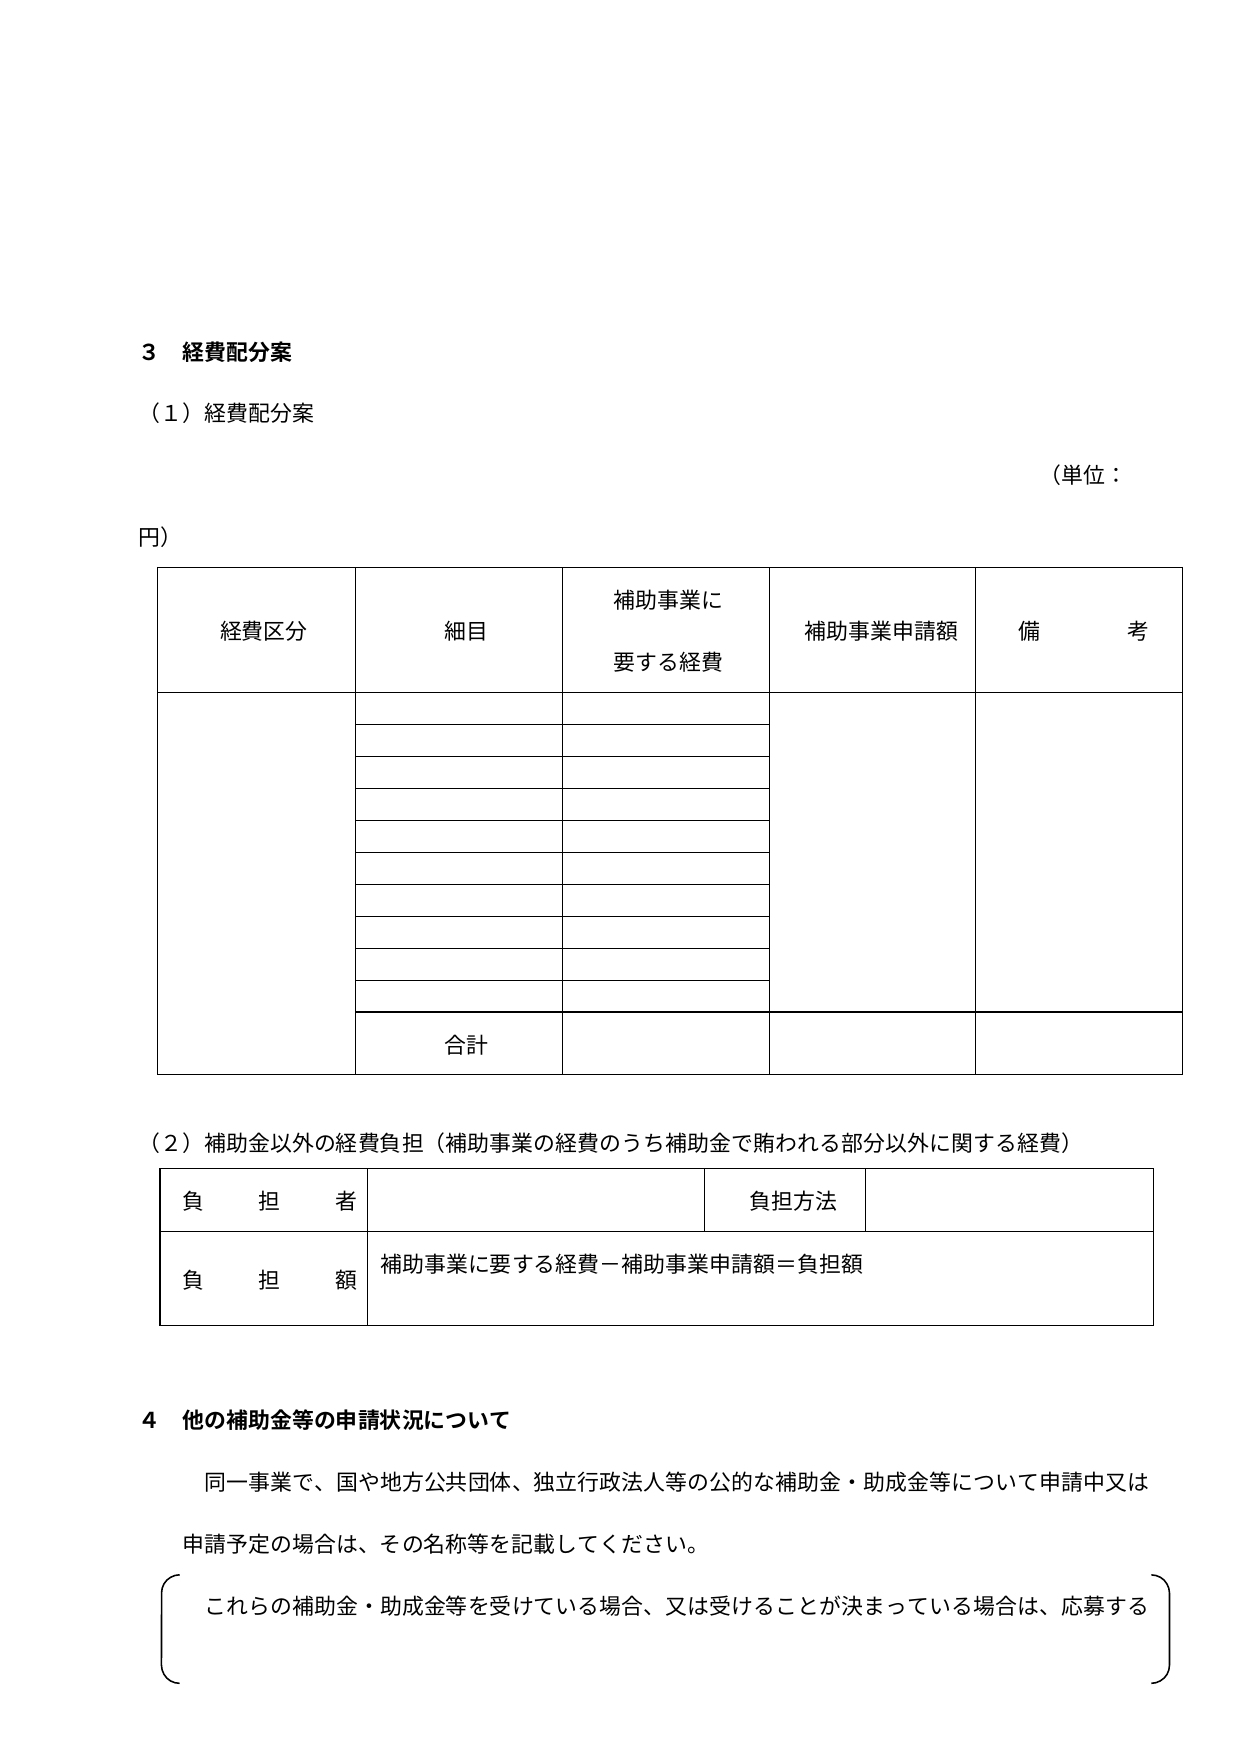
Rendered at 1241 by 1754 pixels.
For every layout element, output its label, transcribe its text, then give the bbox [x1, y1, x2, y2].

table_cell [563, 789, 769, 819]
table_header 備 考 [976, 568, 1182, 692]
table_cell [770, 693, 975, 1011]
table_cell [563, 693, 769, 724]
table_cell [356, 789, 562, 819]
table_header 細目 [356, 568, 562, 692]
table_cell [563, 725, 769, 756]
table_cell [356, 917, 562, 947]
table_cell [158, 693, 355, 1074]
text （１）経費配分案 [138, 381, 1149, 443]
table_cell [563, 853, 769, 883]
table_cell [976, 693, 1182, 1011]
table_cell [356, 885, 562, 916]
table_cell [356, 693, 562, 724]
table_header 補助事業申請額 [770, 568, 975, 692]
table_cell [356, 757, 562, 788]
table_cell [356, 821, 562, 852]
table_header 補助事業に 要する経費 [563, 568, 769, 692]
table_cell 負担額 [161, 1232, 367, 1325]
table_cell [563, 981, 769, 1011]
text （２）補助金以外の経費負担（補助事業の経費のうち補助金で賄われる部分以外に関する経費） [138, 1106, 1149, 1168]
table_cell [563, 917, 769, 947]
table_cell [356, 981, 562, 1011]
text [182, 1573, 1149, 1635]
table_cell [563, 757, 769, 788]
table_header 経費区分 [158, 568, 355, 692]
table_cell [563, 1013, 769, 1074]
text ４ 他の補助金等の申請状況について [138, 1388, 1149, 1450]
table_cell [976, 1013, 1182, 1074]
table_cell [356, 949, 562, 979]
table_cell [770, 1013, 975, 1074]
table_header [368, 1169, 704, 1231]
table_header 負担方法 [705, 1169, 865, 1231]
table_cell [356, 725, 562, 756]
text ３ 経費配分案 [138, 319, 1149, 381]
text 同一事業で、国や地方公共団体、独立行政法人等の公的な補助金・助成金等について申請中又は申請予定の場合は、その名称等を記載してください。 [160, 1450, 1149, 1573]
table_cell [356, 853, 562, 883]
table_cell [563, 949, 769, 979]
table_cell 補助事業に要する経費－補助事業申請額＝負担額 [368, 1232, 1153, 1325]
table_cell 合計 [356, 1013, 562, 1074]
table_header [866, 1169, 1153, 1231]
text （単位：円） [138, 443, 1149, 567]
table_cell [563, 821, 769, 852]
table_cell [563, 885, 769, 916]
table_header 負担者 [161, 1169, 367, 1231]
